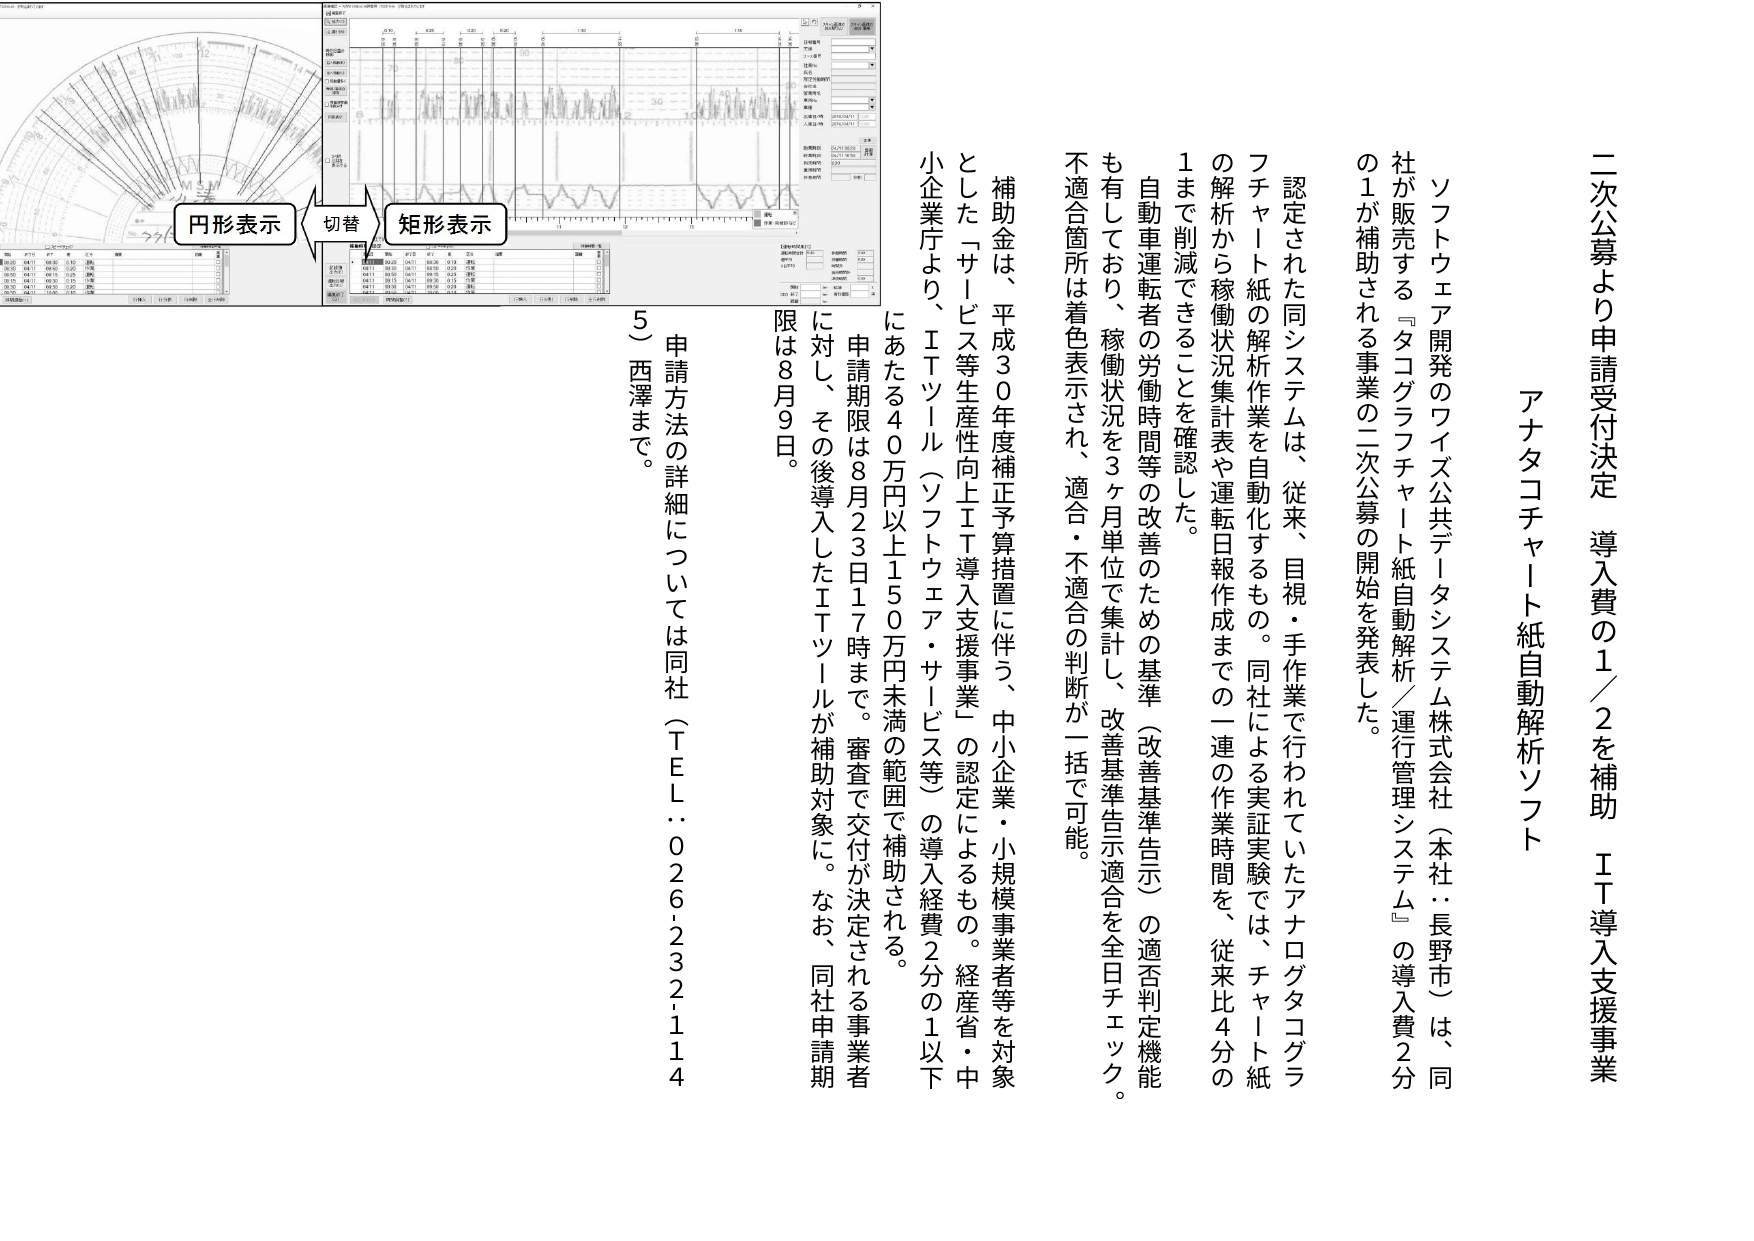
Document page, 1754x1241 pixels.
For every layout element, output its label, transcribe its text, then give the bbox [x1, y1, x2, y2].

text ソフトウェア開発のワイズ公共データシステム株式会社（本社：長野市）は、同社が販売する『タコグラフチャート紙自動解析／運行管理システム』の導入費２分の１が補助される事業の二次公募の開始を発表した。 [1349, 150, 1459, 1090]
text 自動車運転者の労働時間等の改善のための基準（改善基準告示）の適否判定機能も有しており、稼働状況を３ヶ月単位で集計し、改善基準告示適合を全日チェック。不適合箇所は着色表示され、適合・不適合の判断が一括で可能。 [1059, 150, 1168, 1090]
text 申請期限は８月２３日１７時まで。審査で交付が決定される事業者に対し、その後導入したＩＴツールが補助対象に。なお、同社申請期限は８月９日。 [768, 308, 877, 1090]
text 二次公募より申請受付決定 導入費の１／２を補助 ＩＴ導入支援事業 [1568, 150, 1640, 1090]
text 申請方法の詳細については同社（ＴＥＬ：０２６-２３２-１１４５）西澤まで。 [622, 308, 695, 1090]
picture [0, 0, 881, 308]
text アナタコチャート紙自動解析ソフト [1495, 150, 1568, 1090]
text 認定された同システムは、従来、目視・手作業で行われていたアナログタコグラフチャート紙の解析作業を自動化するもの。同社による実証実験では、チャート紙の解析から稼働状況集計表や運転日報作成までの一連の作業時間を、従来比４分の１まで削減できることを確認した。 [1168, 150, 1313, 1090]
text 補助金は、平成３０年度補正予算措置に伴う、中小企業・小規模事業者等を対象とした「サービス等生産性向上ＩＴ導入支援事業」の認定によるもの。経産省・中小企業庁より、ＩＴツール（ソフトウェア・サービス等）の導入経費２分の１以下にあたる４０万円以上１５０万円未満の範囲で補助される。 [877, 150, 1022, 1090]
